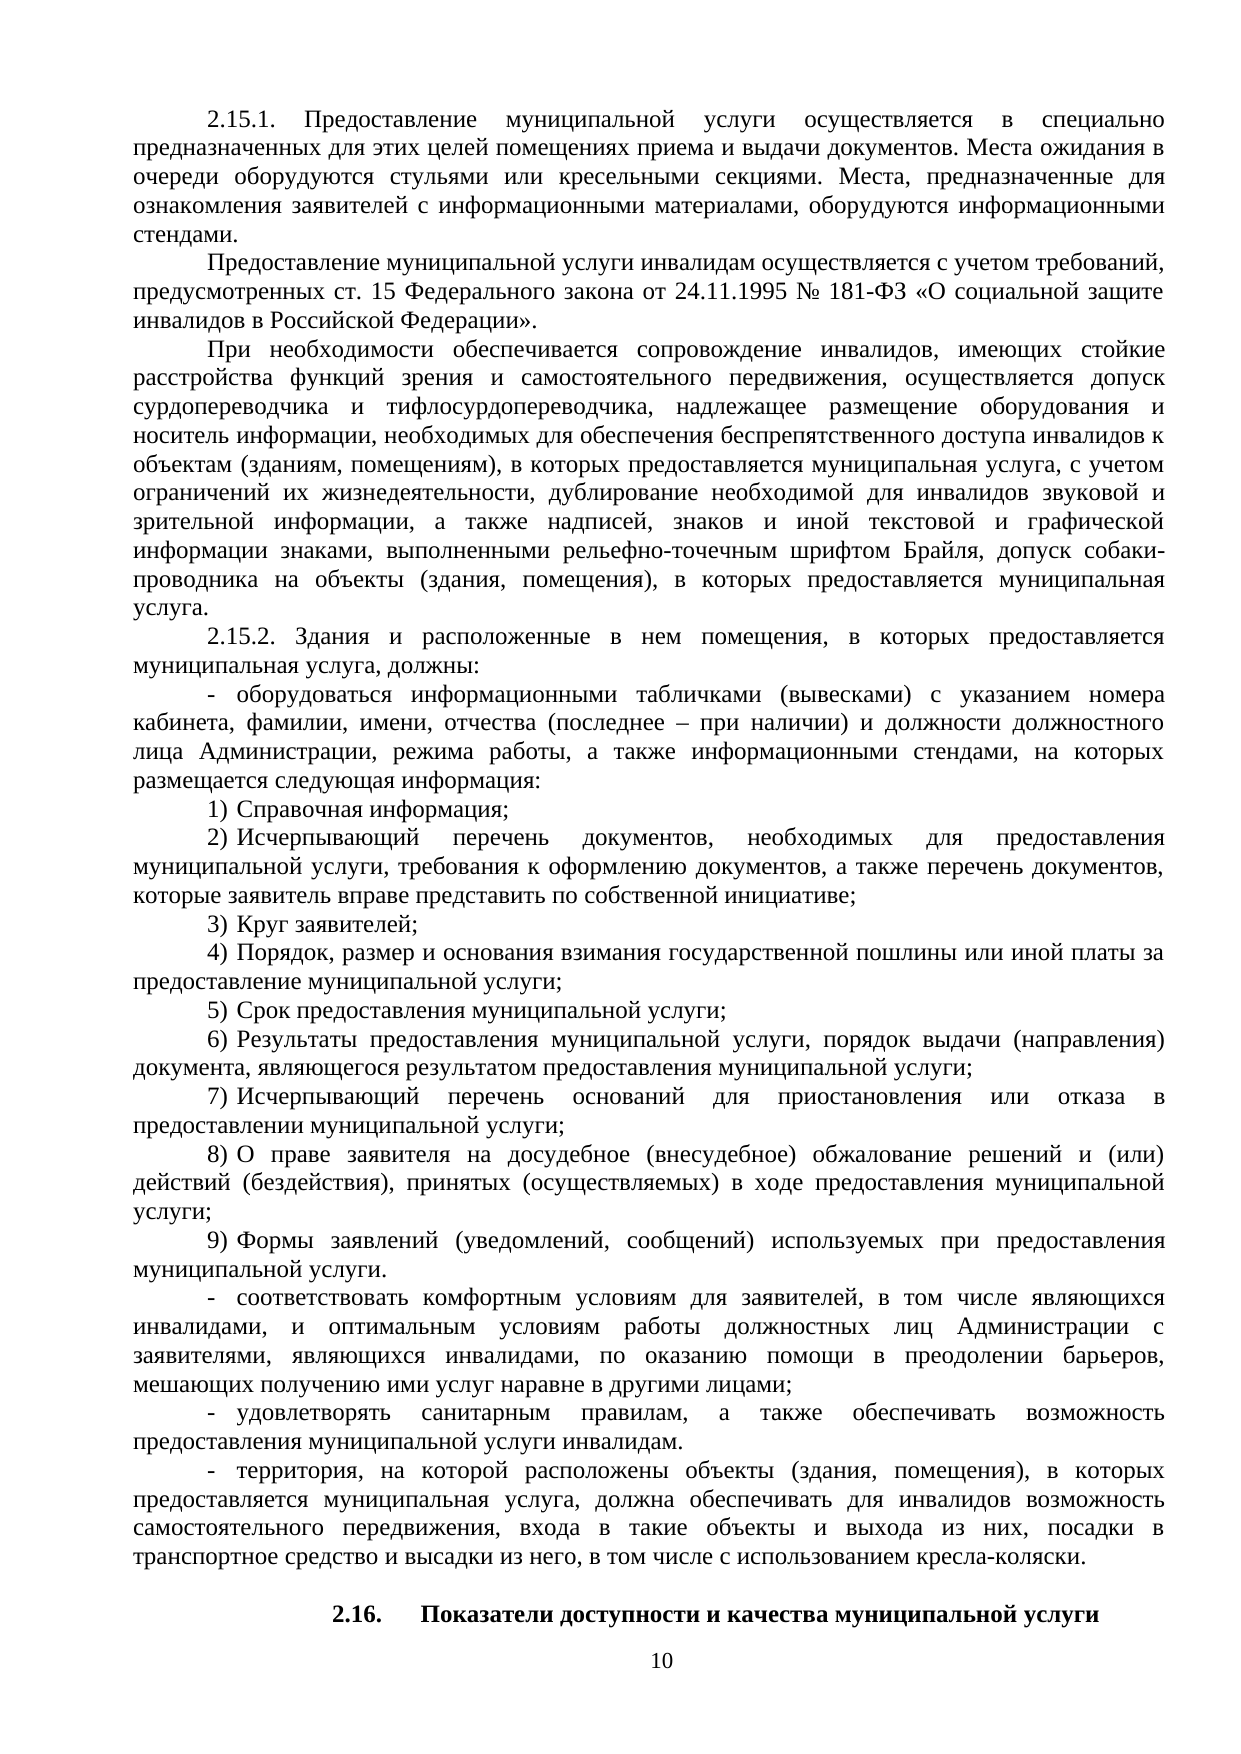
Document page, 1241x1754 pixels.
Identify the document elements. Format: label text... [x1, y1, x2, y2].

list Исчерпывающий перечень оснований для приостановления или отказа в предоставлении муниципальной услуги; [133, 1081, 1165, 1139]
list удовлетворять санитарным правилам, а также обеспечивать возможность предоставления муниципальной услуги инвалидам. [133, 1397, 1165, 1455]
text При необходимости обеспечивается сопровождение инвалидов, имеющих стойкие расстройства функций зрения и самостоятельного передвижения, осуществляется допуск сурдопереводчика и тифлосурдопереводчика, надлежащее размещение оборудования и носитель информации, необходимых для обеспечения беспрепятственного доступа инвалидов к объектам (зданиям, помещениям), в которых предоставляется муниципальная услуга, с учетом ограничений их жизнедеятельности, дублирование необходимой для инвалидов звуковой и зрительной информации, а также надписей, знаков и иной текстовой и графической информации знаками, выполненными рельефно-точечным шрифтом Брайля, допуск собаки-проводника на объекты (здания, помещения), в которых предоставляется муниципальная услуга. [133, 334, 1165, 621]
subtitle Показатели доступности и качества муниципальной услуги [177, 1599, 1165, 1627]
list территория, на которой расположены объекты (здания, помещения), в которых предоставляется муниципальная услуга, должна обеспечивать для инвалидов возможность самостоятельного передвижения, входа в такие объекты и выхода из них, посадки в транспортное средство и высадки из него, в том числе с использованием кресла-коляски. [133, 1455, 1165, 1570]
list соответствовать комфортным условиям для заявителей, в том числе являющихся инвалидами, и оптимальным условиям работы должностных лиц Администрации с заявителями, являющихся инвалидами, по оказанию помощи в преодолении барьеров, мешающих получению ими услуг наравне в другими лицами; [133, 1282, 1165, 1397]
list Срок предоставления муниципальной услуги; [133, 995, 1165, 1024]
list Порядок, размер и основания взимания государственной пошлины или иной платы за предоставление муниципальной услуги; [133, 937, 1165, 995]
list оборудоваться информационными табличками (вывесками) с указанием номера кабинета, фамилии, имени, отчества (последнее – при наличии) и должности должностного лица Администрации, режима работы, а также информационными стендами, на которых размещается следующая информация: [133, 679, 1165, 794]
list 2.15.2. Здания и расположенные в нем помещения, в которых предоставляется муниципальная услуга, должны: [133, 621, 1165, 679]
list О праве заявителя на досудебное (внесудебное) обжалование решений и (или) действий (бездействия), принятых (осуществляемых) в ходе предоставления муниципальной услуги; [133, 1139, 1165, 1225]
list Справочная информация; [133, 794, 1165, 822]
list Круг заявителей; [133, 909, 1165, 937]
list 2.15.1. Предоставление муниципальной услуги осуществляется в специально предназначенных для этих целей помещениях приема и выдачи документов. Места ожидания в очереди оборудуются стульями или кресельными секциями. Места, предназначенные для ознакомления заявителей с информационными материалами, оборудуются информационными стендами. [133, 104, 1165, 247]
list Исчерпывающий перечень документов, необходимых для предоставления муниципальной услуги, требования к оформлению документов, а также перечень документов, которые заявитель вправе представить по собственной инициативе; [133, 822, 1165, 909]
list Формы заявлений (уведомлений, сообщений) используемых при предоставления муниципальной услуги. [133, 1225, 1165, 1282]
list Результаты предоставления муниципальной услуги, порядок выдачи (направления) документа, являющегося результатом предоставления муниципальной услуги; [133, 1024, 1165, 1081]
text Предоставление муниципальной услуги инвалидам осуществляется с учетом требований, предусмотренных ст. 15 Федерального закона от 24.11.1995 № 181-ФЗ «О социальной защите инвалидов в Российской Федерации». [133, 247, 1165, 334]
